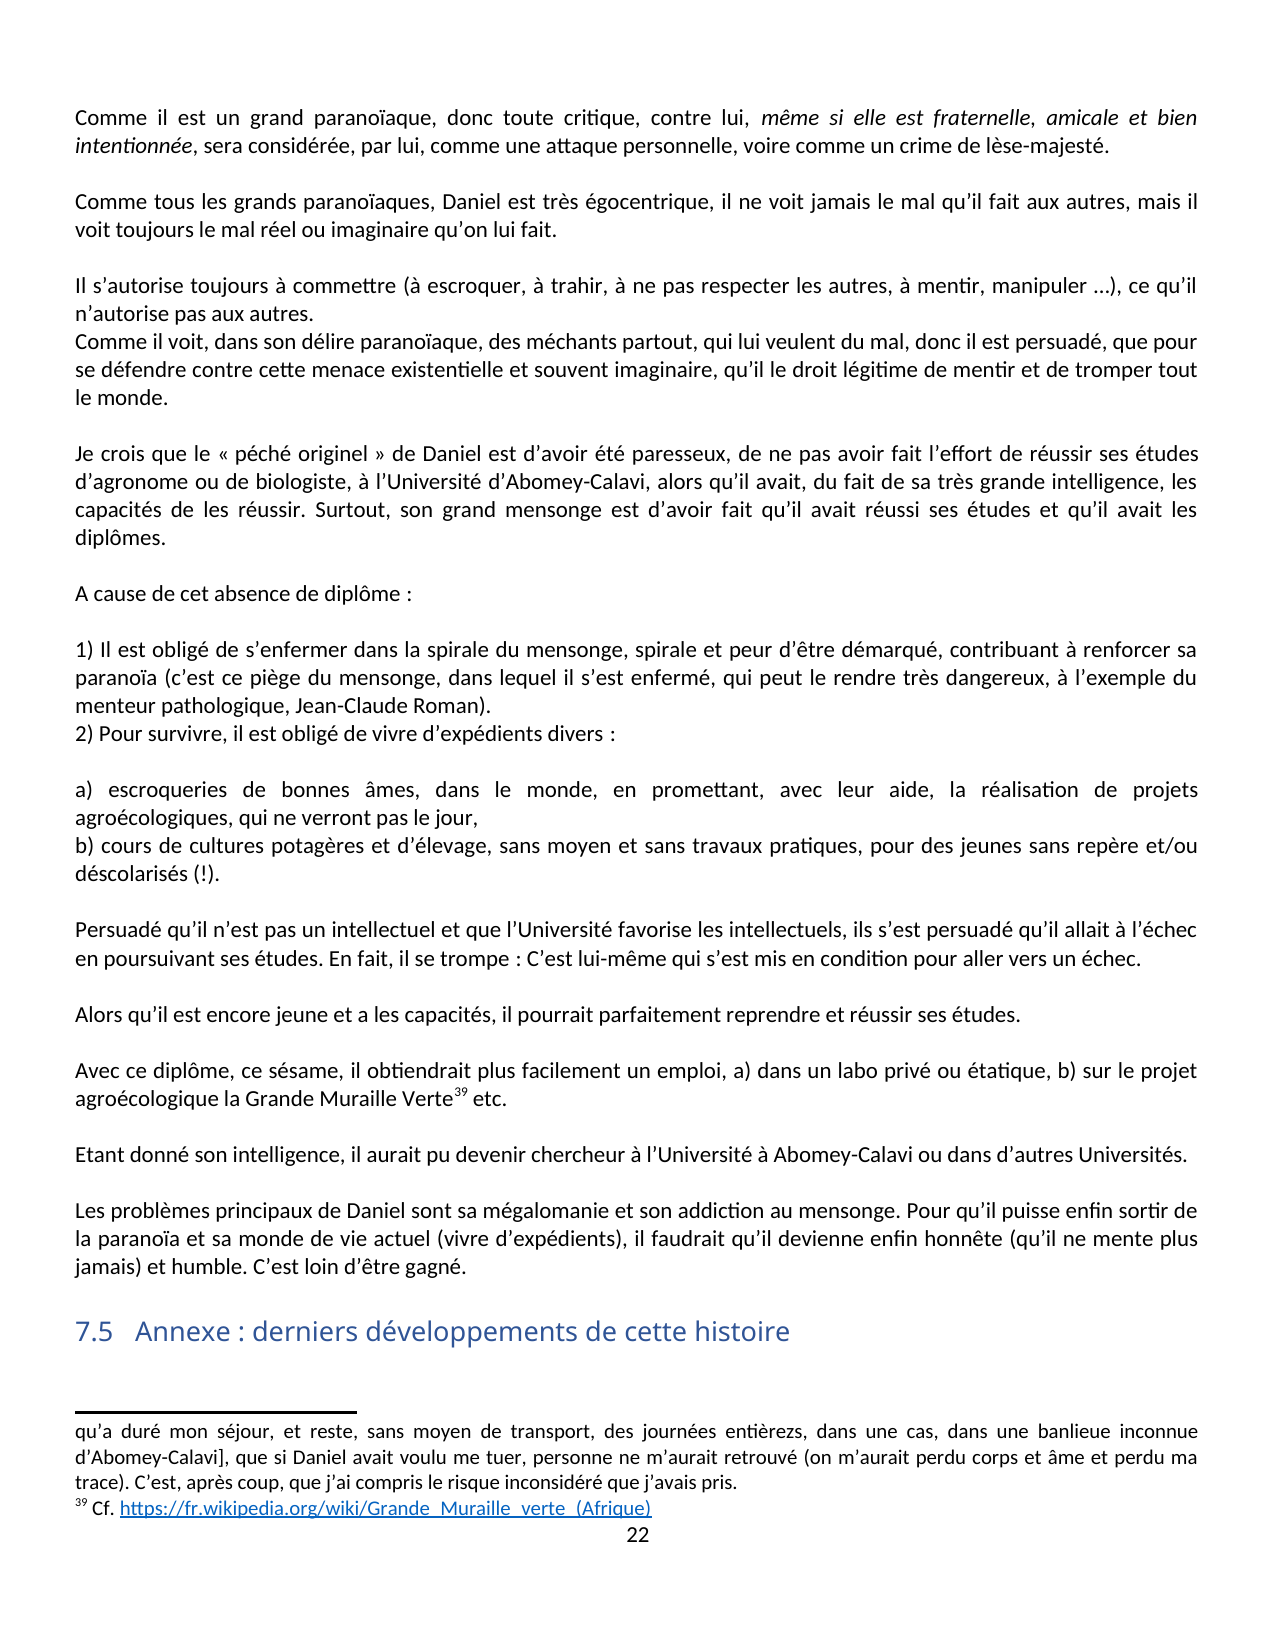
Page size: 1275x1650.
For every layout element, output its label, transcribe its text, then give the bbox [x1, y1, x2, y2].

text b) cours de cultures potagères et d’élevage, sans moyen et sans travaux pratiques, pour des jeunes sans repère et/ou déscolarisés (!). [75, 832, 1200, 888]
text Comme tous les grands paranoïaques, Daniel est très égocentrique, il ne voit jamais le mal qu’il fait aux autres, mais il voit toujours le mal réel ou imaginaire qu’on lui fait. [75, 187, 1200, 243]
text 1) Il est obligé de s’enfermer dans la spirale du mensonge, spirale et peur d’être démarqué, contribuant à renforcer sa paranoïa (c’est ce piège du mensonge, dans lequel il s’est enfermé, qui peut le rendre très dangereux, à l’exemple du menteur pathologique, Jean-Claude Roman). [75, 635, 1200, 719]
text Je crois que le « péché originel » de Daniel est d’avoir été paresseux, de ne pas avoir fait l’effort de réussir ses études d’agronome ou de biologiste, à l’Université d’Abomey-Calavi, alors qu’il avait, du fait de sa très grande intelligence, les capacités de les réussir. Surtout, son grand mensonge est d’avoir fait qu’il avait réussi ses études et qu’il avait les diplômes. [75, 439, 1200, 551]
text Les problèmes principaux de Daniel sont sa mégalomanie et son addiction au mensonge. Pour qu’il puisse enfin sortir de la paranoïa et sa monde de vie actuel (vivre d’expédients), il faudrait qu’il devienne enfin honnête (qu’il ne mente plus jamais) et humble. C’est loin d’être gagné. [75, 1196, 1200, 1280]
text Avec ce diplôme, ce sésame, il obtiendrait plus facilement un emploi, a) dans un labo privé ou étatique, b) sur le projet agroécologique la Grande Muraille Verte etc. [75, 1056, 1200, 1112]
text 2) Pour survivre, il est obligé de vivre d’expédients divers : [75, 719, 1200, 747]
text Etant donné son intelligence, il aurait pu devenir chercheur à l’Université à Abomey-Calavi ou dans d’autres Universités. [75, 1140, 1200, 1168]
text Comme il voit, dans son délire paranoïaque, des méchants partout, qui lui veulent du mal, donc il est persuadé, que pour se défendre contre cette menace existentielle et souvent imaginaire, qu’il le droit légitime de mentir et de tromper tout le monde. [75, 327, 1200, 411]
text Alors qu’il est encore jeune et a les capacités, il pourrait parfaitement reprendre et réussir ses études. [75, 1000, 1200, 1028]
text Comme il est un grand paranoïaque, donc toute critique, contre lui, même si elle est fraternelle, amicale et bien intentionnée, sera considérée, par lui, comme une attaque personnelle, voire comme un crime de lèse-majesté. [75, 103, 1200, 159]
text a) escroqueries de bonnes âmes, dans le monde, en promettant, avec leur aide, la réalisation de projets agroécologiques, qui ne verront pas le jour, [75, 776, 1200, 832]
subtitle Annexe : derniers développements de cette histoire [75, 1312, 1200, 1349]
text A cause de cet absence de diplôme : [75, 579, 1200, 607]
text Persuadé qu’il n’est pas un intellectuel et que l’Université favorise les intellectuels, ils s’est persuadé qu’il allait à l’échec en poursuivant ses études. En fait, il se trompe : C’est lui-même qui s’est mis en condition pour aller vers un échec. [75, 916, 1200, 972]
text Il s’autorise toujours à commettre (à escroquer, à trahir, à ne pas respecter les autres, à mentir, manipuler …), ce qu’il n’autorise pas aux autres. [75, 271, 1200, 327]
